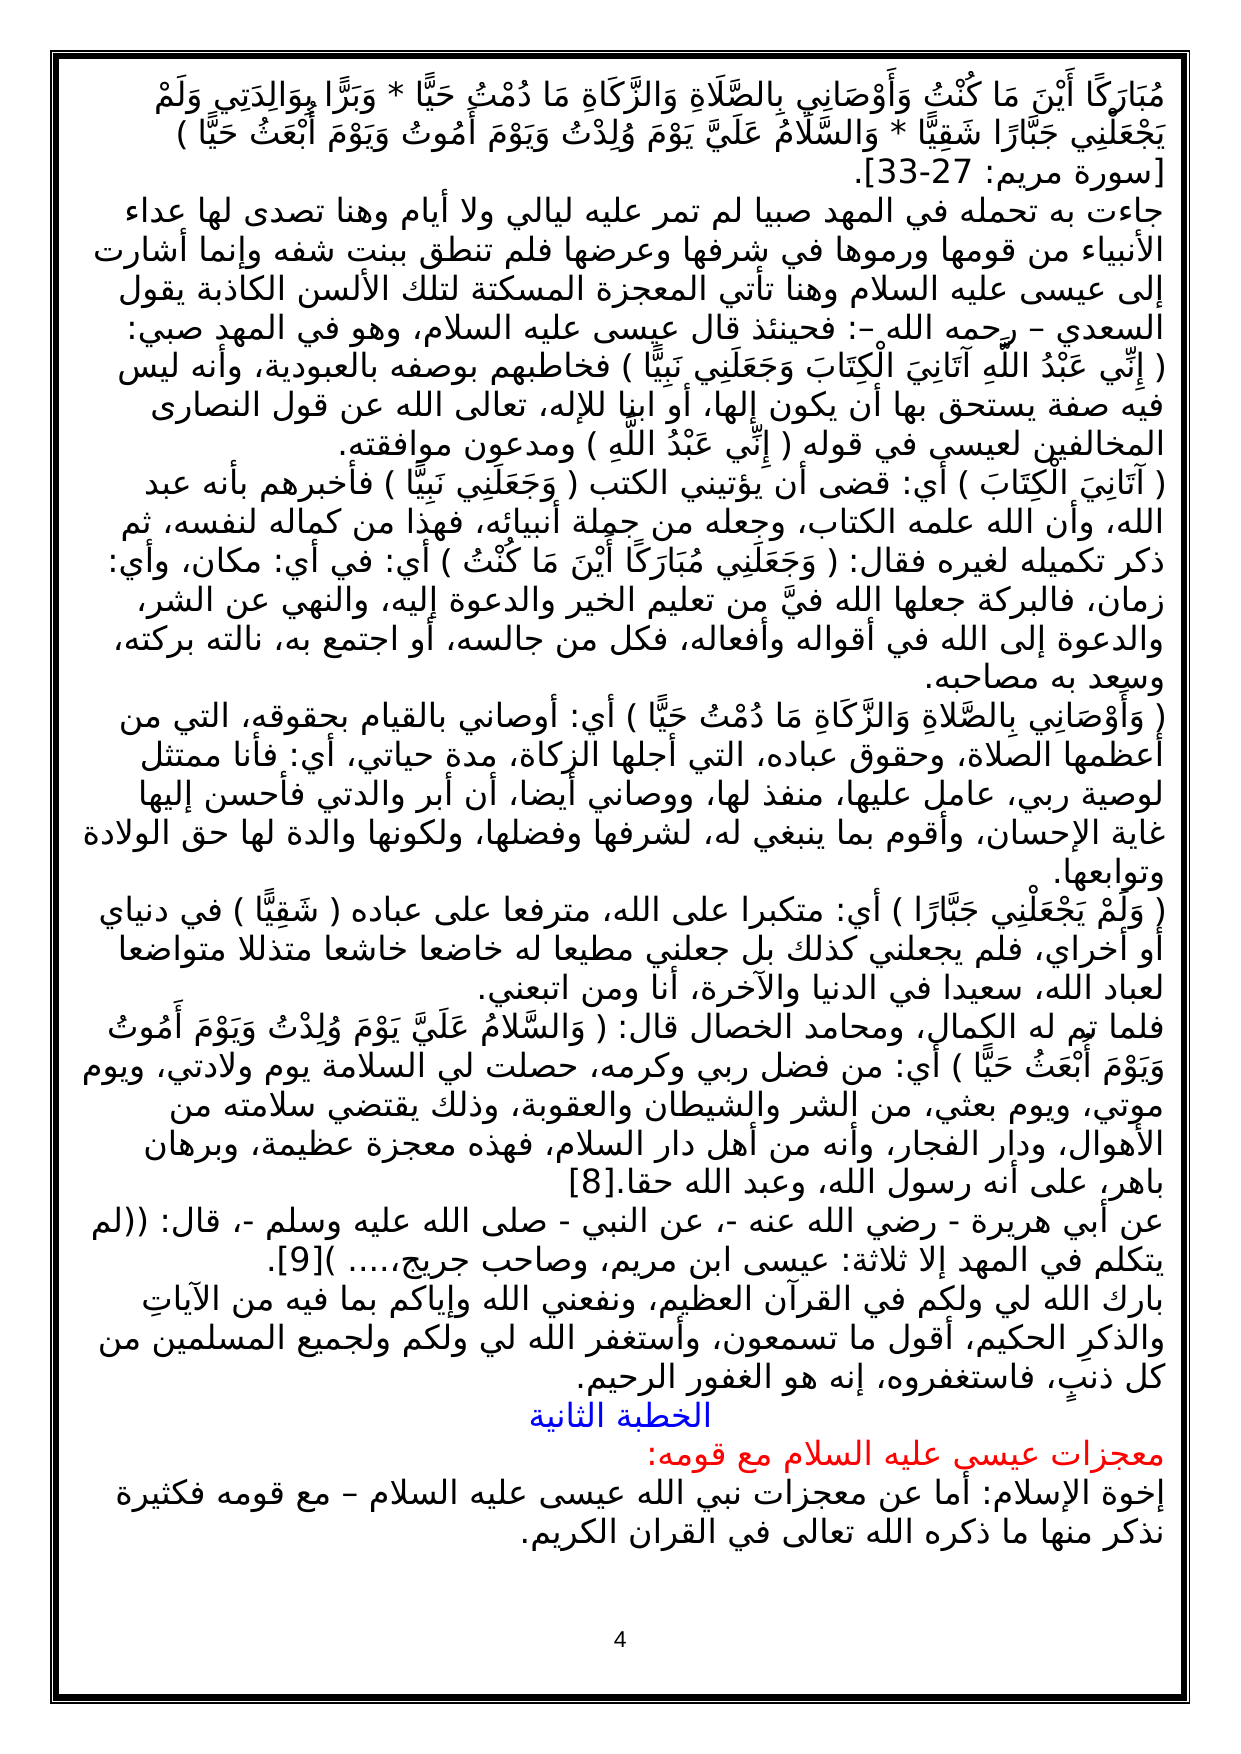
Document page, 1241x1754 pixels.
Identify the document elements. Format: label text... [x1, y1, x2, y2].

text بارك الله لي ولكم في القرآن العظيم، ونفعني الله وإياكم بما فيه من الآياتِ والذكرِ الحكيم، أقول ما تسمعون، وأستغفر الله لي ولكم ولجميع المسلمين من كل ذنبٍ، فاستغفروه، إنه هو الغفور الرحيم. [75, 1279, 1165, 1396]
text معجزات عيسى عليه السلام مع قومه: [75, 1435, 1165, 1474]
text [75, 75, 1165, 192]
text الخطبة الثانية [75, 1396, 1165, 1435]
text ﴿ آتَانِيَ الْكِتَابَ ﴾ أي: قضى أن يؤتيني الكتب ﴿ وَجَعَلَنِي نَبِيًّا ﴾ فأخبرهم بأنه عبد الله، وأن الله علمه الكتاب، وجعله من جملة أنبيائه، فهذا من كماله لنفسه، ثم ذكر تكميله لغيره فقال: ﴿ وَجَعَلَنِي مُبَارَكًا أَيْنَ مَا كُنْتُ ﴾ أي: في أي: مكان، وأي: زمان، فالبركة جعلها الله فيَّ من تعليم الخير والدعوة إليه، والنهي عن الشر، والدعوة إلى الله في أقواله وأفعاله، فكل من جالسه، أو اجتمع به، نالته بركته، وسعد به مصاحبه. [75, 463, 1165, 697]
text عن أبي هريرة - رضي الله عنه -، عن النبي - صلى الله عليه وسلم -، قال: ((لم يتكلم في المهد إلا ثلاثة: عيسى ابن مريم، وصاحب جريج،.... )[9]. [75, 1202, 1165, 1279]
text ﴿ وَأَوْصَانِي بِالصَّلاةِ وَالزَّكَاةِ مَا دُمْتُ حَيًّا ﴾ أي: أوصاني بالقيام بحقوقه، التي من أعظمها الصلاة، وحقوق عباده، التي أجلها الزكاة، مدة حياتي، أي: فأنا ممتثل لوصية ربي، عامل عليها، منفذ لها، ووصاني أيضا، أن أبر والدتي فأحسن إليها غاية الإحسان، وأقوم بما ينبغي له، لشرفها وفضلها، ولكونها والدة لها حق الولادة وتوابعها. [75, 697, 1165, 891]
text جاءت به تحمله في المهد صبيا لم تمر عليه ليالي ولا أيام وهنا تصدى لها عداء الأنبياء من قومها ورموها في شرفها وعرضها فلم تنطق ببنت شفه وإنما أشارت إلى عيسى عليه السلام وهنا تأتي المعجزة المسكتة لتلك الألسن الكاذبة يقول السعدي – رحمه الله –: فحينئذ قال عيسى عليه السلام، وهو في المهد صبي: ﴿ إِنِّي عَبْدُ اللَّهِ آتَانِيَ الْكِتَابَ وَجَعَلَنِي نَبِيًّا ﴾ فخاطبهم بوصفه بالعبودية، وأنه ليس فيه صفة يستحق بها أن يكون إلها، أو ابنا للإله، تعالى الله عن قول النصارى المخالفين لعيسى في قوله ﴿ إِنِّي عَبْدُ اللَّهِ ﴾ ومدعون موافقته. [75, 192, 1165, 463]
text إخوة الإسلام: أما عن معجزات نبي الله عيسى عليه السلام – مع قومه فكثيرة نذكر منها ما ذكره الله تعالى في القران الكريم. [75, 1474, 1165, 1551]
text ﴿ وَلَمْ يَجْعَلْنِي جَبَّارًا ﴾ أي: متكبرا على الله، مترفعا على عباده ﴿ شَقِيًّا ﴾ في دنياي أو أخراي، فلم يجعلني كذلك بل جعلني مطيعا له خاضعا خاشعا متذللا متواضعا لعباد الله، سعيدا في الدنيا والآخرة، أنا ومن اتبعني. [75, 891, 1165, 1007]
text فلما تم له الكمال، ومحامد الخصال قال: ﴿ وَالسَّلامُ عَلَيَّ يَوْمَ وُلِدْتُ وَيَوْمَ أَمُوتُ وَيَوْمَ أُبْعَثُ حَيًّا ﴾ أي: من فضل ربي وكرمه، حصلت لي السلامة يوم ولادتي، ويوم موتي، ويوم بعثي، من الشر والشيطان والعقوبة، وذلك يقتضي سلامته من الأهوال، ودار الفجار، وأنه من أهل دار السلام، فهذه معجزة عظيمة، وبرهان باهر، على أنه رسول الله، وعبد الله حقا.[8] [75, 1007, 1165, 1202]
